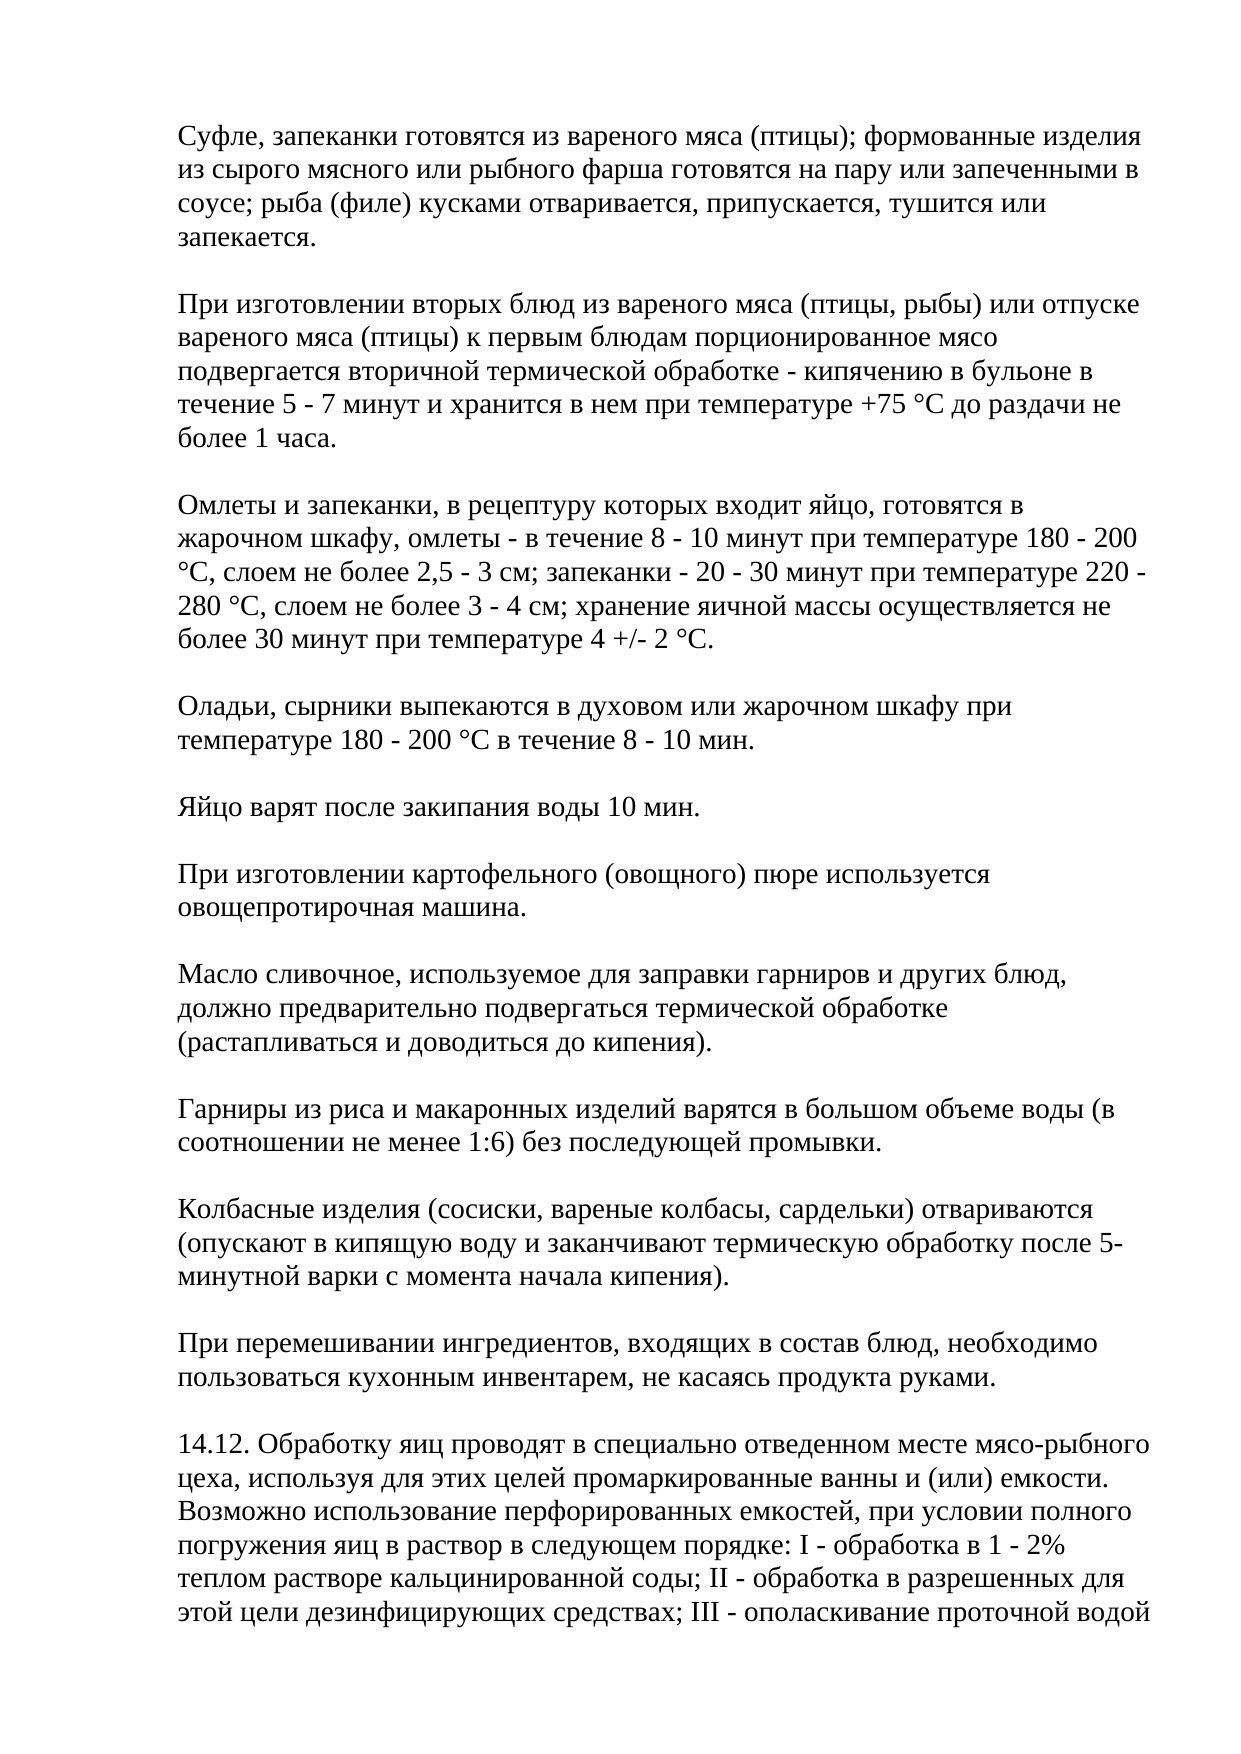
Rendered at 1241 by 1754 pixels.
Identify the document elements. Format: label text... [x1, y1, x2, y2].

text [177, 1426, 1152, 1627]
text Омлеты и запеканки, в рецептуру которых входит яйцо, готовятся в жарочном шкафу, омлеты - в течение 8 - 10 минут при температуре 180 - 200 °C, слоем не более 2,5 - 3 см; запеканки - 20 - 30 минут при температуре 220 - 280 °C, слоем не более 3 - 4 см; хранение яичной массы осуществляется не более 30 минут при температуре 4 +/- 2 °C. [177, 487, 1152, 655]
text Яйцо варят после закипания воды 10 мин. [177, 789, 1152, 822]
text Суфле, запеканки готовятся из вареного мяса (птицы); формованные изделия из сырого мясного или рыбного фарша готовятся на пару или запеченными в соусе; рыба (филе) кусками отваривается, припускается, тушится или запекается. [177, 118, 1152, 252]
text Оладьи, сырники выпекаются в духовом или жарочном шкафу при температуре 180 - 200 °C в течение 8 - 10 мин. [177, 688, 1152, 755]
text Колбасные изделия (сосиски, вареные колбасы, сардельки) отвариваются (опускают в кипящую воду и заканчивают термическую обработку после 5-минутной варки с момента начала кипения). [177, 1191, 1152, 1292]
text При изготовлении вторых блюд из вареного мяса (птицы, рыбы) или отпуске вареного мяса (птицы) к первым блюдам порционированное мясо подвергается вторичной термической обработке - кипячению в бульоне в течение 5 - 7 минут и хранится в нем при температуре +75 °C до раздачи не более 1 часа. [177, 286, 1152, 453]
text Гарниры из риса и макаронных изделий варятся в большом объеме воды (в соотношении не менее 1:6) без последующей промывки. [177, 1091, 1152, 1158]
text При перемешивании ингредиентов, входящих в состав блюд, необходимо пользоваться кухонным инвентарем, не касаясь продукта руками. [177, 1326, 1152, 1393]
text При изготовлении картофельного (овощного) пюре используется овощепротирочная машина. [177, 856, 1152, 923]
text Масло сливочное, используемое для заправки гарниров и других блюд, должно предварительно подвергаться термической обработке (растапливаться и доводиться до кипения). [177, 957, 1152, 1057]
